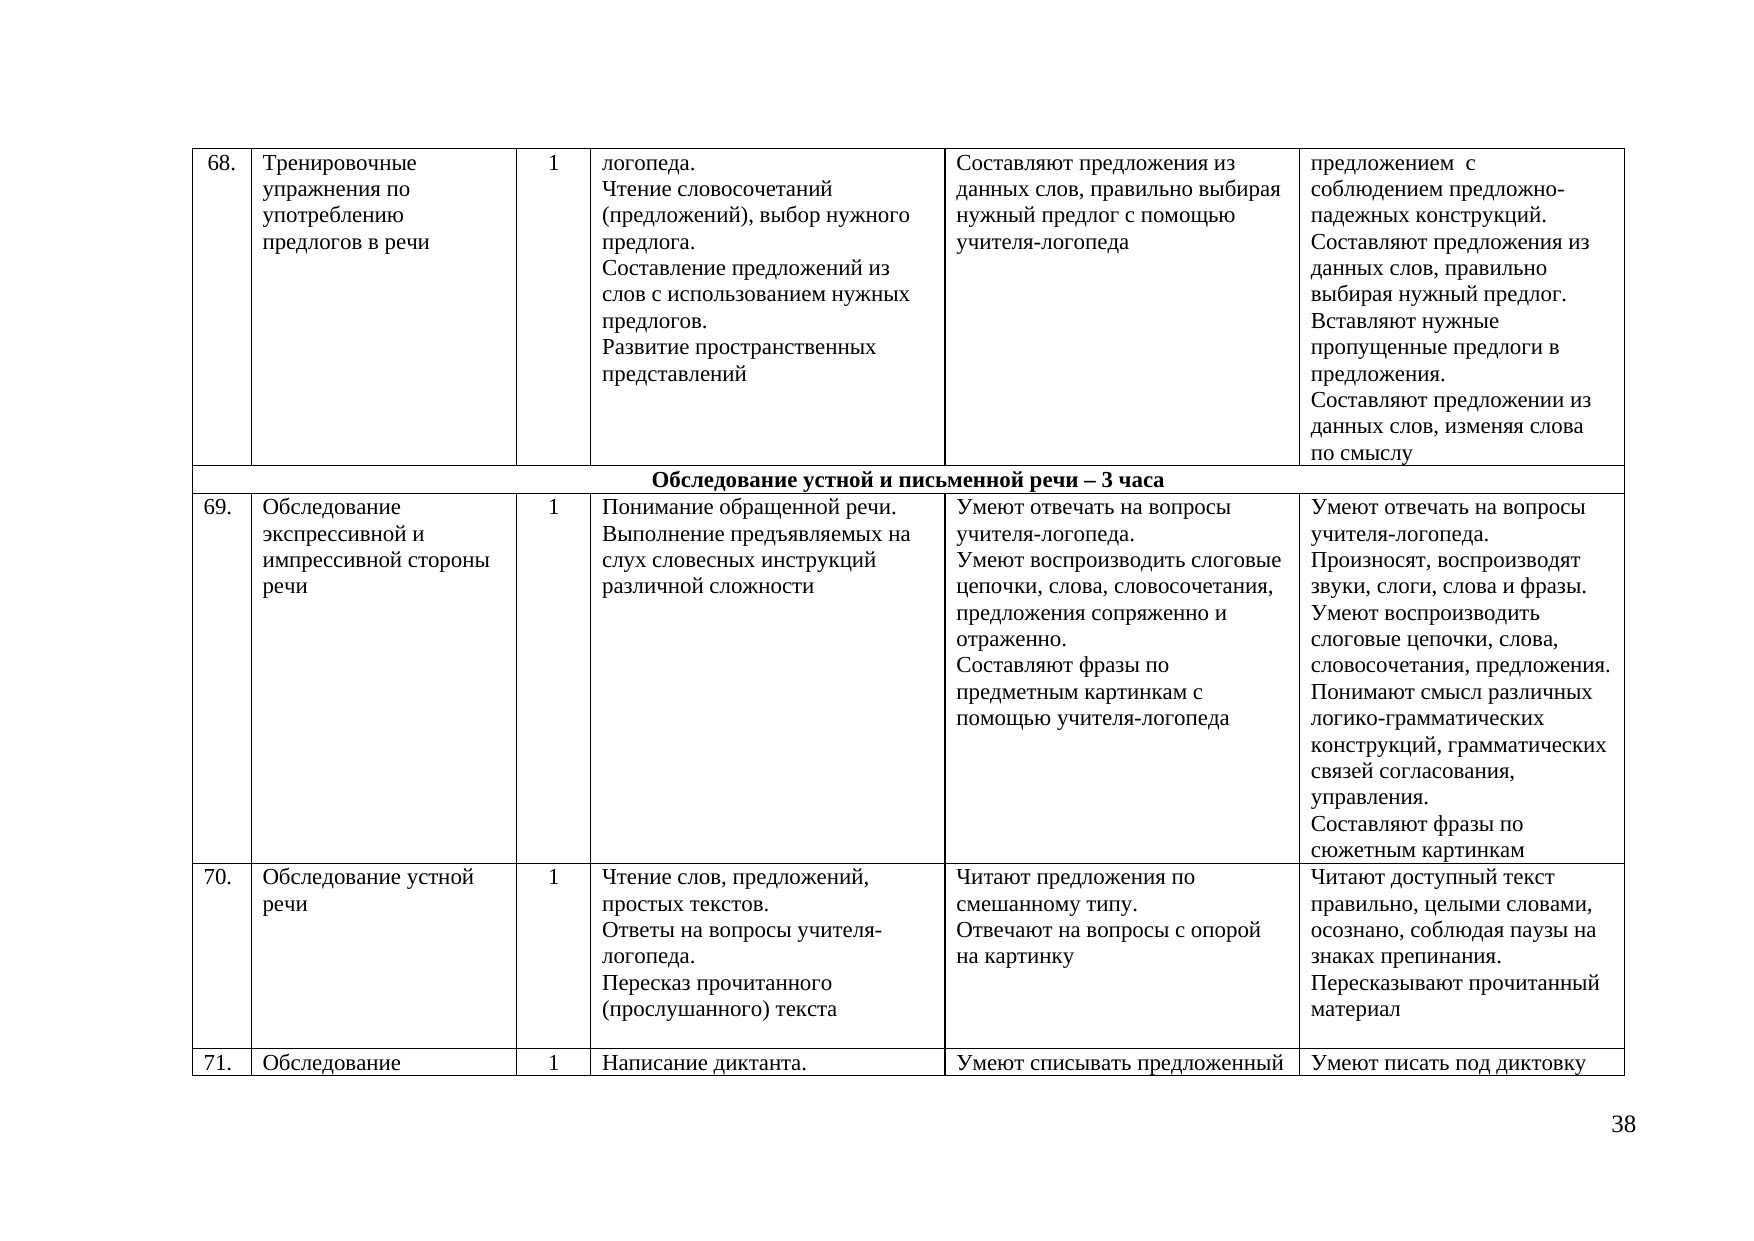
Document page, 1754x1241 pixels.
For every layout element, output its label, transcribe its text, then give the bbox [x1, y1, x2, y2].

table_cell 1 [517, 1049, 590, 1075]
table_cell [591, 1049, 944, 1075]
table_cell 1 [517, 149, 590, 465]
table_cell 69. [193, 494, 251, 862]
table_cell Обследование устной и письменной речи – 3 часа [193, 466, 1624, 492]
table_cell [946, 1049, 1299, 1075]
table_cell Умеют отвечать на вопросы учителя-логопеда. Умеют воспроизводить слоговые цепочки, слова, словосочетания, предложения сопряженно и отраженно. Составляют фразы по предметным картинкам с помощью учителя-логопеда [946, 494, 1299, 862]
table_cell 70. [193, 864, 251, 1048]
table_cell Понимание обращенной речи. Выполнение предъявляемых на слух словесных инструкций различной сложности [591, 494, 944, 862]
table_cell 71. [193, 1049, 251, 1075]
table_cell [946, 149, 1299, 465]
table_cell Тренировочные упражнения по употреблению предлогов в речи [252, 149, 516, 465]
table_cell Читают предложения по смешанному типу. Отвечают на вопросы с опорой на картинку [946, 864, 1299, 1048]
table_cell 1 [517, 864, 590, 1048]
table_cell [1300, 1049, 1624, 1075]
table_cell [252, 1049, 516, 1075]
table_cell 1 [517, 494, 590, 862]
table_cell Умеют отвечать на вопросы учителя-логопеда. Произносят, воспроизводят звуки, слоги, слова и фразы. Умеют воспроизводить слоговые цепочки, слова, словосочетания, предложения. Понимают смысл различных логико-грамматических конструкций, грамматических связей согласования, управления. Составляют фразы по сюжетным картинкам [1300, 494, 1624, 862]
table_cell Чтение слов, предложений, простых текстов. Ответы на вопросы учителя-логопеда. Пересказ прочитанного (прослушанного) текста [591, 864, 944, 1048]
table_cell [591, 149, 944, 465]
table_cell Обследование устной речи [252, 864, 516, 1048]
table_cell Читают доступный текст правильно, целыми словами, осознано, соблюдая паузы на знаках препинания. Пересказывают прочитанный материал [1300, 864, 1624, 1048]
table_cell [1300, 149, 1624, 465]
table_cell Обследование экспрессивной и импрессивной стороны речи [252, 494, 516, 862]
table_cell 68. [193, 149, 251, 465]
